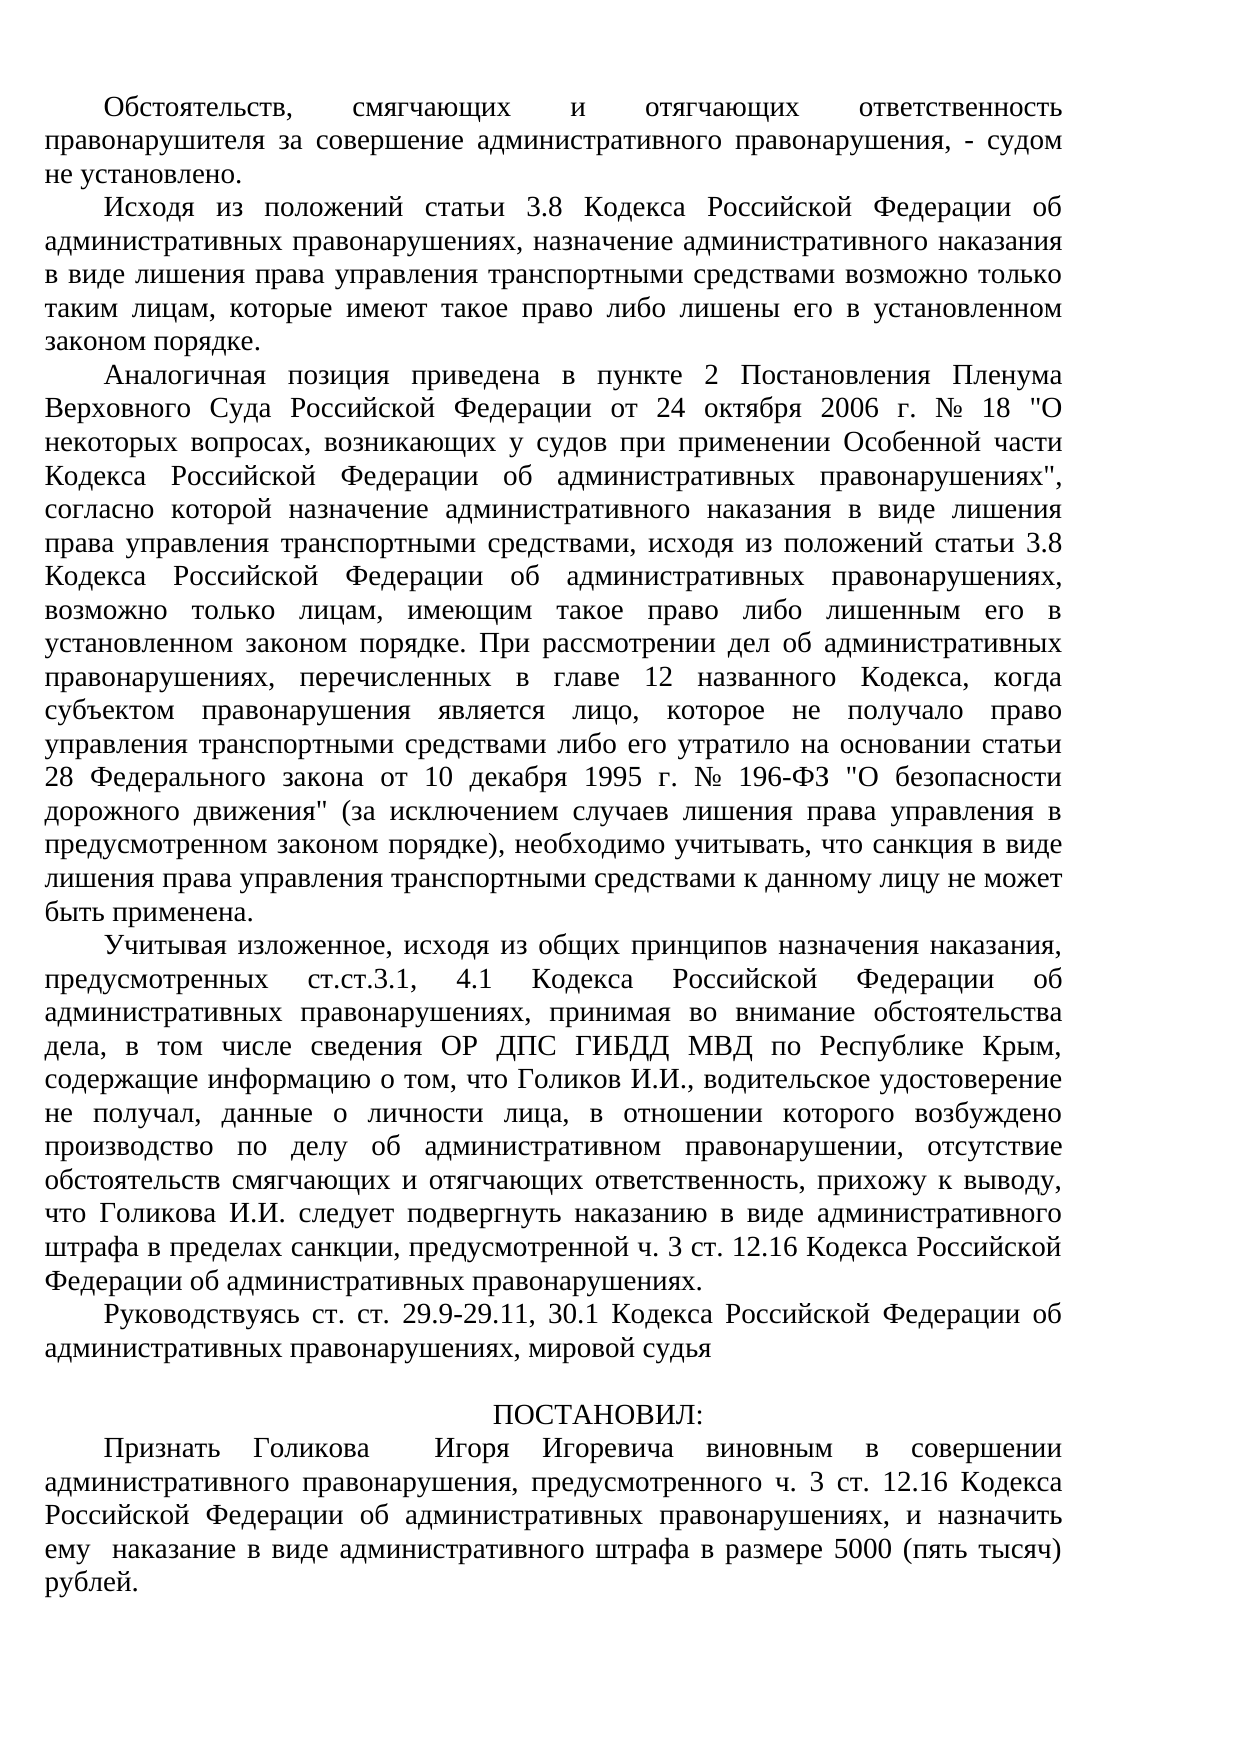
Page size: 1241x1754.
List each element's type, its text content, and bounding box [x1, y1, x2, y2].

text Учитывая изложенное, исходя из общих принципов назначения наказания, предусмотренных ст.ст.3.1, 4.1 Кодекса Российской Федерации об административных правонарушениях, принимая во внимание обстоятельства дела, в том числе сведения ОР ДПС ГИБДД МВД по Республике Крым, содержащие информацию о том, что Голиков И.И., водительское удостоверение не получал, данные о личности лица, в отношении которого возбуждено производство по делу об административном правонарушении, отсутствие обстоятельств смягчающих и отягчающих ответственность, прихожу к выводу, что Голикова И.И. следует подвергнуть наказанию в виде административного штрафа в пределах санкции, предусмотренной ч. 3 ст. 12.16 Кодекса Российской Федерации об административных правонарушениях. [44, 927, 1063, 1296]
text ПОСТАНОВИЛ: [44, 1397, 1063, 1430]
text Обстоятельств, смягчающих и отягчающих ответственность правонарушителя за совершение административного правонарушения, - судом не установлено. [44, 89, 1063, 189]
text Исходя из положений статьи 3.8 Кодекса Российской Федерации об административных правонарушениях, назначение административного наказания в виде лишения права управления транспортными средствами возможно только таким лицам, которые имеют такое право либо лишены его в установленном законом порядке. [44, 189, 1063, 357]
text Руководствуясь ст. ст. 29.9-29.11, 30.1 Кодекса Российской Федерации об административных правонарушениях, мировой судья [44, 1296, 1063, 1363]
text Признать Голикова Игоря Игоревича виновным в совершении административного правонарушения, предусмотренного ч. 3 ст. 12.16 Кодекса Российской Федерации об административных правонарушениях, и назначить ему наказание в виде административного штрафа в размере 5000 (пять тысяч) рублей. [44, 1430, 1063, 1598]
text Аналогичная позиция приведена в пункте 2 Постановления Пленума Верховного Суда Российской Федерации от 24 октября 2006 г. № 18 "О некоторых вопросах, возникающих у судов при применении Особенной части Кодекса Российской Федерации об административных правонарушениях", согласно которой назначение административного наказания в виде лишения права управления транспортными средствами, исходя из положений статьи 3.8 Кодекса Российской Федерации об административных правонарушениях, возможно только лицам, имеющим такое право либо лишенным его в установленном законом порядке. При рассмотрении дел об административных правонарушениях, перечисленных в главе 12 названного Кодекса, когда субъектом правонарушения является лицо, которое не получало право управления транспортными средствами либо его утратило на основании статьи 28 Федерального закона от 10 декабря 1995 г. № 196-ФЗ "О безопасности дорожного движения" (за исключением случаев лишения права управления в предусмотренном законом порядке), необходимо учитывать, что санкция в виде лишения права управления транспортными средствами к данному лицу не может быть применена. [44, 357, 1063, 927]
